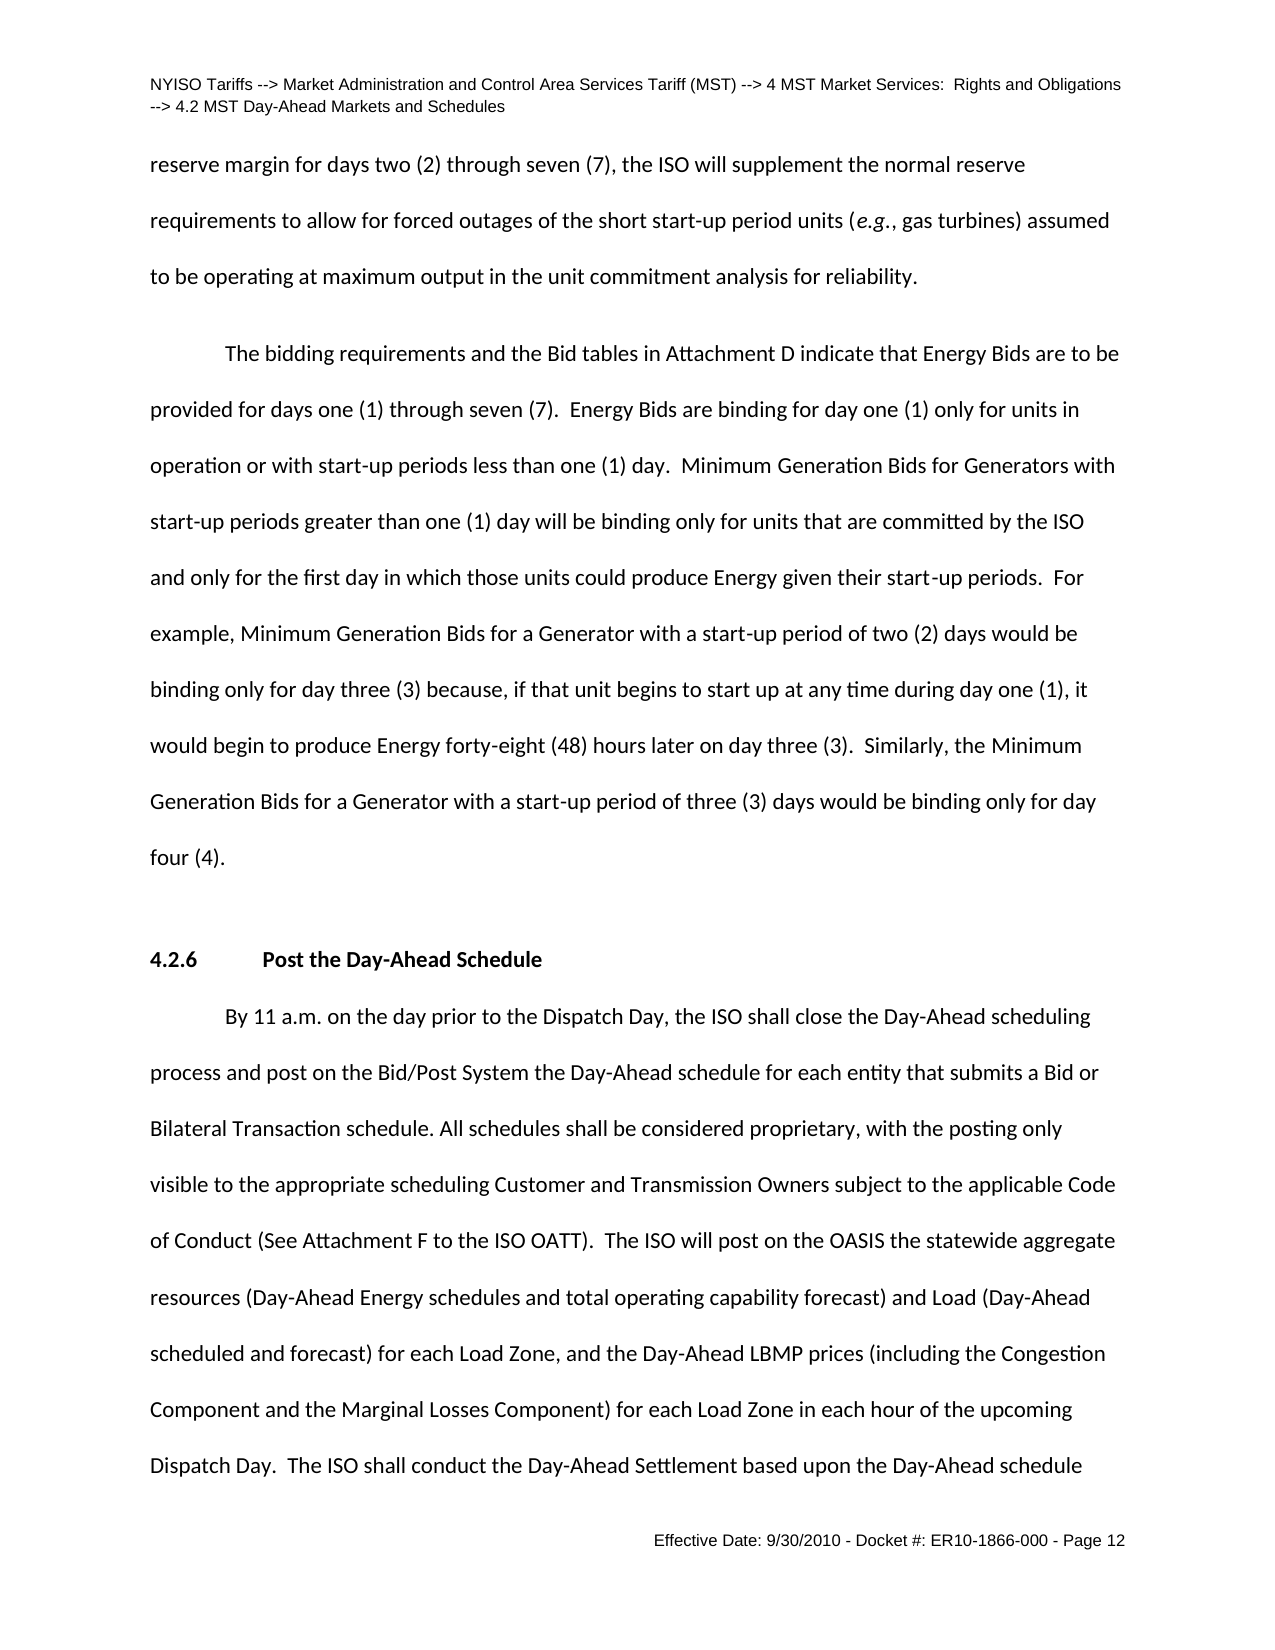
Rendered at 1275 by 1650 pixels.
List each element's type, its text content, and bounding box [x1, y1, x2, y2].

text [150, 1002, 1125, 1479]
text The bidding requirements and the Bid tables in Attachment D indicate that Energy Bids are to be provided for days one (1) through seven (7). Energy Bids are binding for day one (1) only for units in operation or with start-up periods less than one (1) day. Minimum Generation Bids for Generators with start-up periods greater than one (1) day will be binding only for units that are committed by the ISO and only for the first day in which those units could produce Energy given their start-up periods. For example, Minimum Generation Bids for a Generator with a start-up period of two (2) days would be binding only for day three (3) because, if that unit begins to start up at any time during day one (1), it would begin to produce Energy forty-eight (48) hours later on day three (3). Similarly, the Minimum Generation Bids for a Generator with a start-up period of three (3) days would be binding only for day four (4). [150, 339, 1125, 871]
subtitle 4.2.6 Post the Day-Ahead Schedule [150, 945, 1059, 973]
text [150, 150, 1125, 290]
